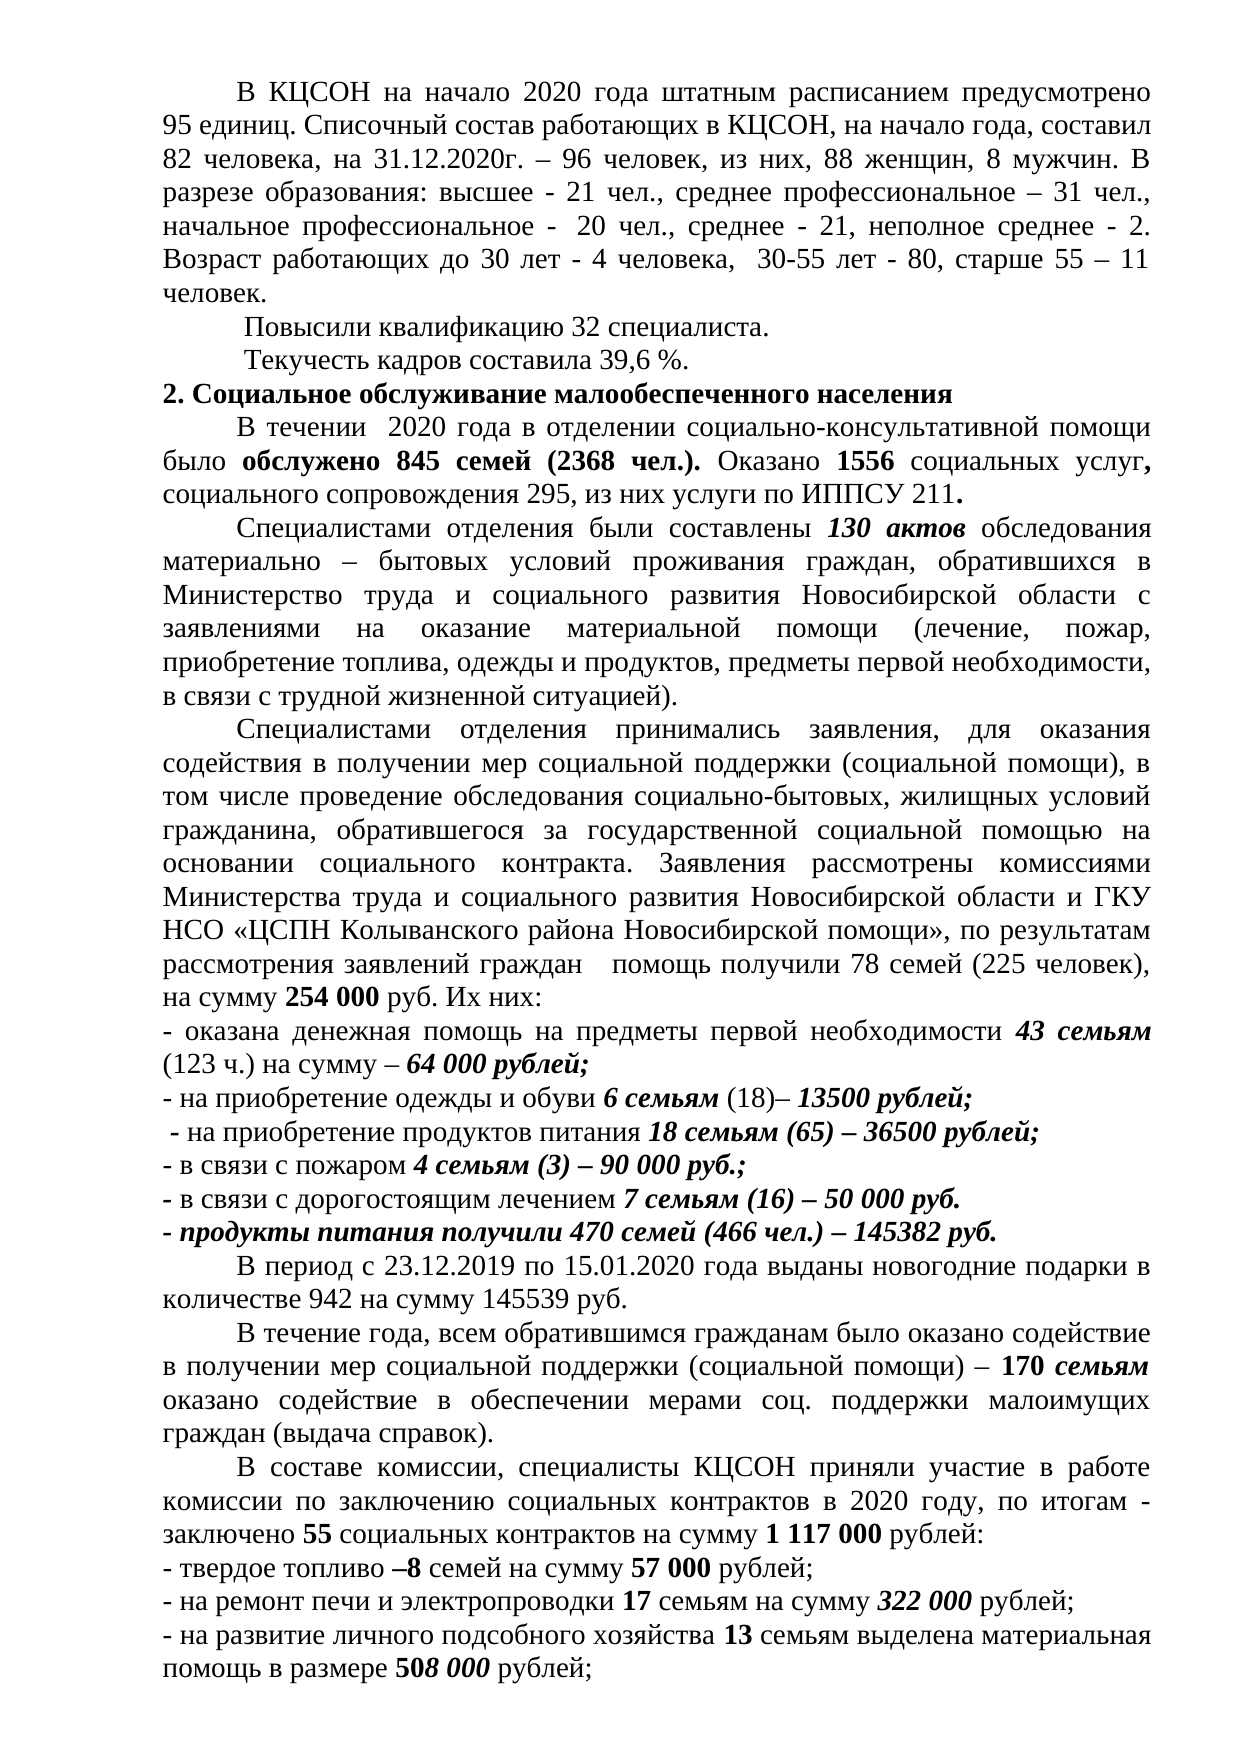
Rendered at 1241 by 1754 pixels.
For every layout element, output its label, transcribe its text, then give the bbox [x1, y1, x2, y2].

text - на развитие личного подсобного хозяйства 13 семьям выделена материальная помощь в размере 508 000 рублей; [162, 1617, 1152, 1684]
text - на ремонт печи и электропроводки 17 семьям на сумму 322 000 рублей; [162, 1583, 1152, 1617]
text Специалистами отделения принимались заявления, для оказания содействия в получении мер социальной поддержки (социальной помощи), в том числе проведение обследования социально-бытовых, жилищных условий гражданина, обратившегося за государственной социальной помощью на основании социального контракта. Заявления рассмотрены комиссиями Министерства труда и социального развития Новосибирской области и ГКУ НСО «ЦСПН Колыванского района Новосибирской помощи», по результатам рассмотрения заявлений граждан помощь получили 78 семей (225 человек), на сумму 254 000 руб. Их них: [162, 711, 1152, 1013]
text Повысили квалификацию 32 специалиста. [162, 309, 1152, 342]
text - продукты питания получили 470 семей (466 чел.) – 145382 руб. [162, 1214, 1152, 1248]
text В течение года, всем обратившимся гражданам было оказано содействие в получении мер социальной поддержки (социальной помощи) – 170 семьям оказано содействие в обеспечении мерами соц. поддержки малоимущих граждан (выдача справок). [162, 1315, 1152, 1449]
text - в связи с дорогостоящим лечением 7 семьям (16) – 50 000 руб. [162, 1181, 1152, 1214]
text 2. Социальное обслуживание малообеспеченного населения [162, 376, 1152, 409]
text Текучесть кадров составила 39,6 %. [162, 342, 1152, 376]
text - в связи с пожаром 4 семьям (3) – 90 000 руб.; [162, 1147, 1152, 1181]
text - оказана денежная помощь на предметы первой необходимости 43 семьям (123 ч.) на сумму – 64 000 рублей; [162, 1013, 1152, 1080]
text В составе комиссии, специалисты КЦСОН приняли участие в работе комиссии по заключению социальных контрактов в 2020 году, по итогам -заключено 55 социальных контрактов на сумму 1 117 000 рублей: [162, 1449, 1152, 1550]
text - твердое топливо –8 семей на сумму 57 000 рублей; [162, 1550, 1152, 1583]
text В течении 2020 года в отделении социально-консультативной помощи было обслужено 845 семей (2368 чел.). Оказано 1556 социальных услуг, социального сопровождения 295, из них услуги по ИППСУ 211. [162, 409, 1152, 510]
text - на приобретение одежды и обуви 6 семьям (18)– 13500 рублей; [162, 1080, 1152, 1114]
text В период с 23.12.2019 по 15.01.2020 года выданы новогодние подарки в количестве 942 на сумму 145539 руб. [162, 1248, 1152, 1315]
text В КЦСОН на начало 2020 года штатным расписанием предусмотрено 95 единиц. Списочный состав работающих в КЦСОН, на начало года, составил 82 человека, на 31.12.2020г. – 96 человек, из них, 88 женщин, 8 мужчин. В разрезе образования: высшее - 21 чел., среднее профессиональное – 31 чел., начальное профессиональное - 20 чел., среднее - 21, неполное среднее - 2. Возраст работающих до 30 лет - 4 человека, 30-55 лет - 80, старше 55 – 11 человек. [162, 74, 1152, 309]
text - на приобретение продуктов питания 18 семьям (65) – 36500 рублей; [162, 1114, 1152, 1147]
text Специалистами отделения были составлены 130 актов обследования материально – бытовых условий проживания граждан, обратившихся в Министерство труда и социального развития Новосибирской области с заявлениями на оказание материальной помощи (лечение, пожар, приобретение топлива, одежды и продуктов, предметы первой необходимости, в связи с трудной жизненной ситуацией). [162, 510, 1152, 711]
